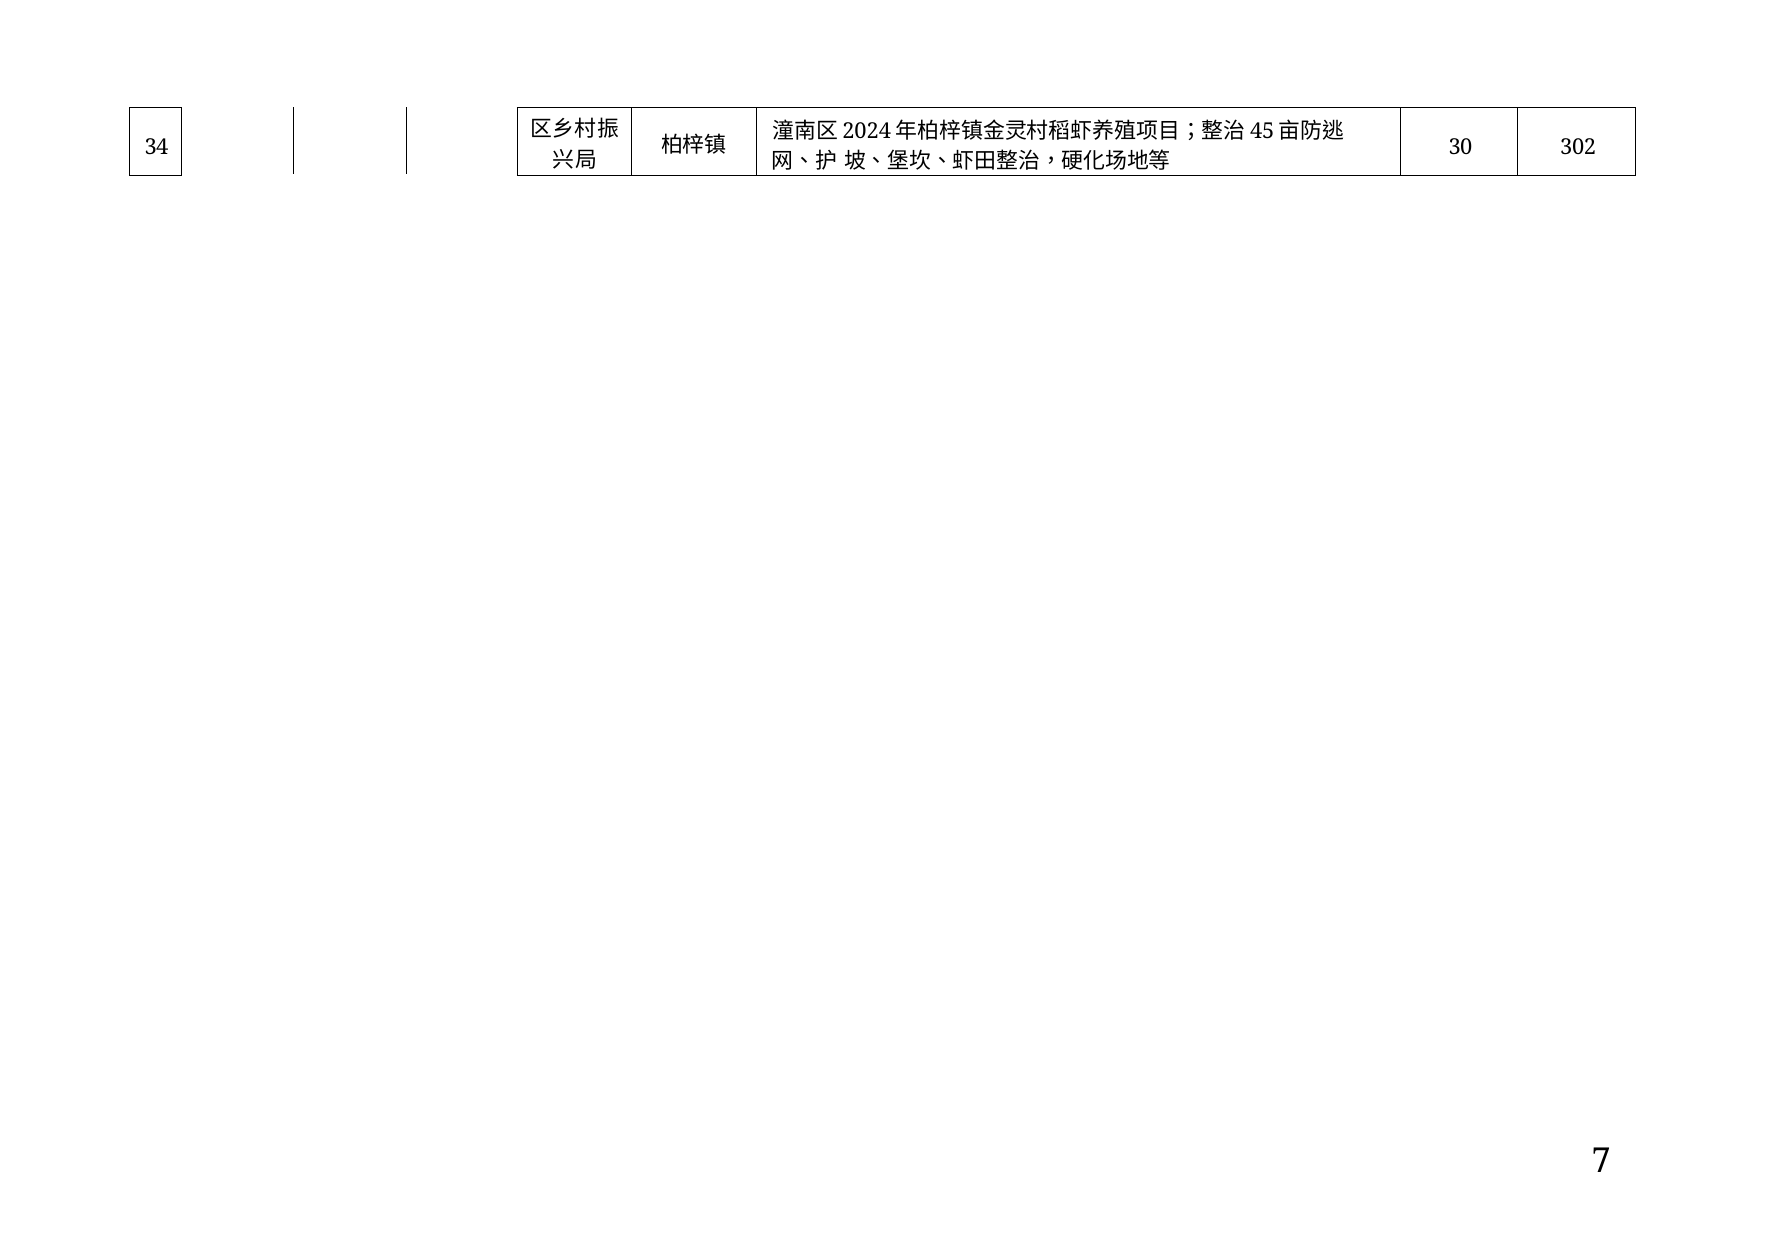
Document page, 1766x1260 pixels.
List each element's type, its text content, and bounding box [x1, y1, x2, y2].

table_cell 34 [130, 108, 181, 175]
table_cell 潼南区2024年柏梓镇金灵村稻虾养殖项目；整治45亩防逃网、护 坡、堡坎、虾田整治，硬化场地等 [757, 108, 1400, 175]
table_cell 区乡村振 兴局 [518, 108, 631, 175]
table_cell 302 [1518, 108, 1635, 175]
table_cell 30 [1401, 108, 1517, 175]
table_cell 柏梓镇 [632, 108, 756, 175]
